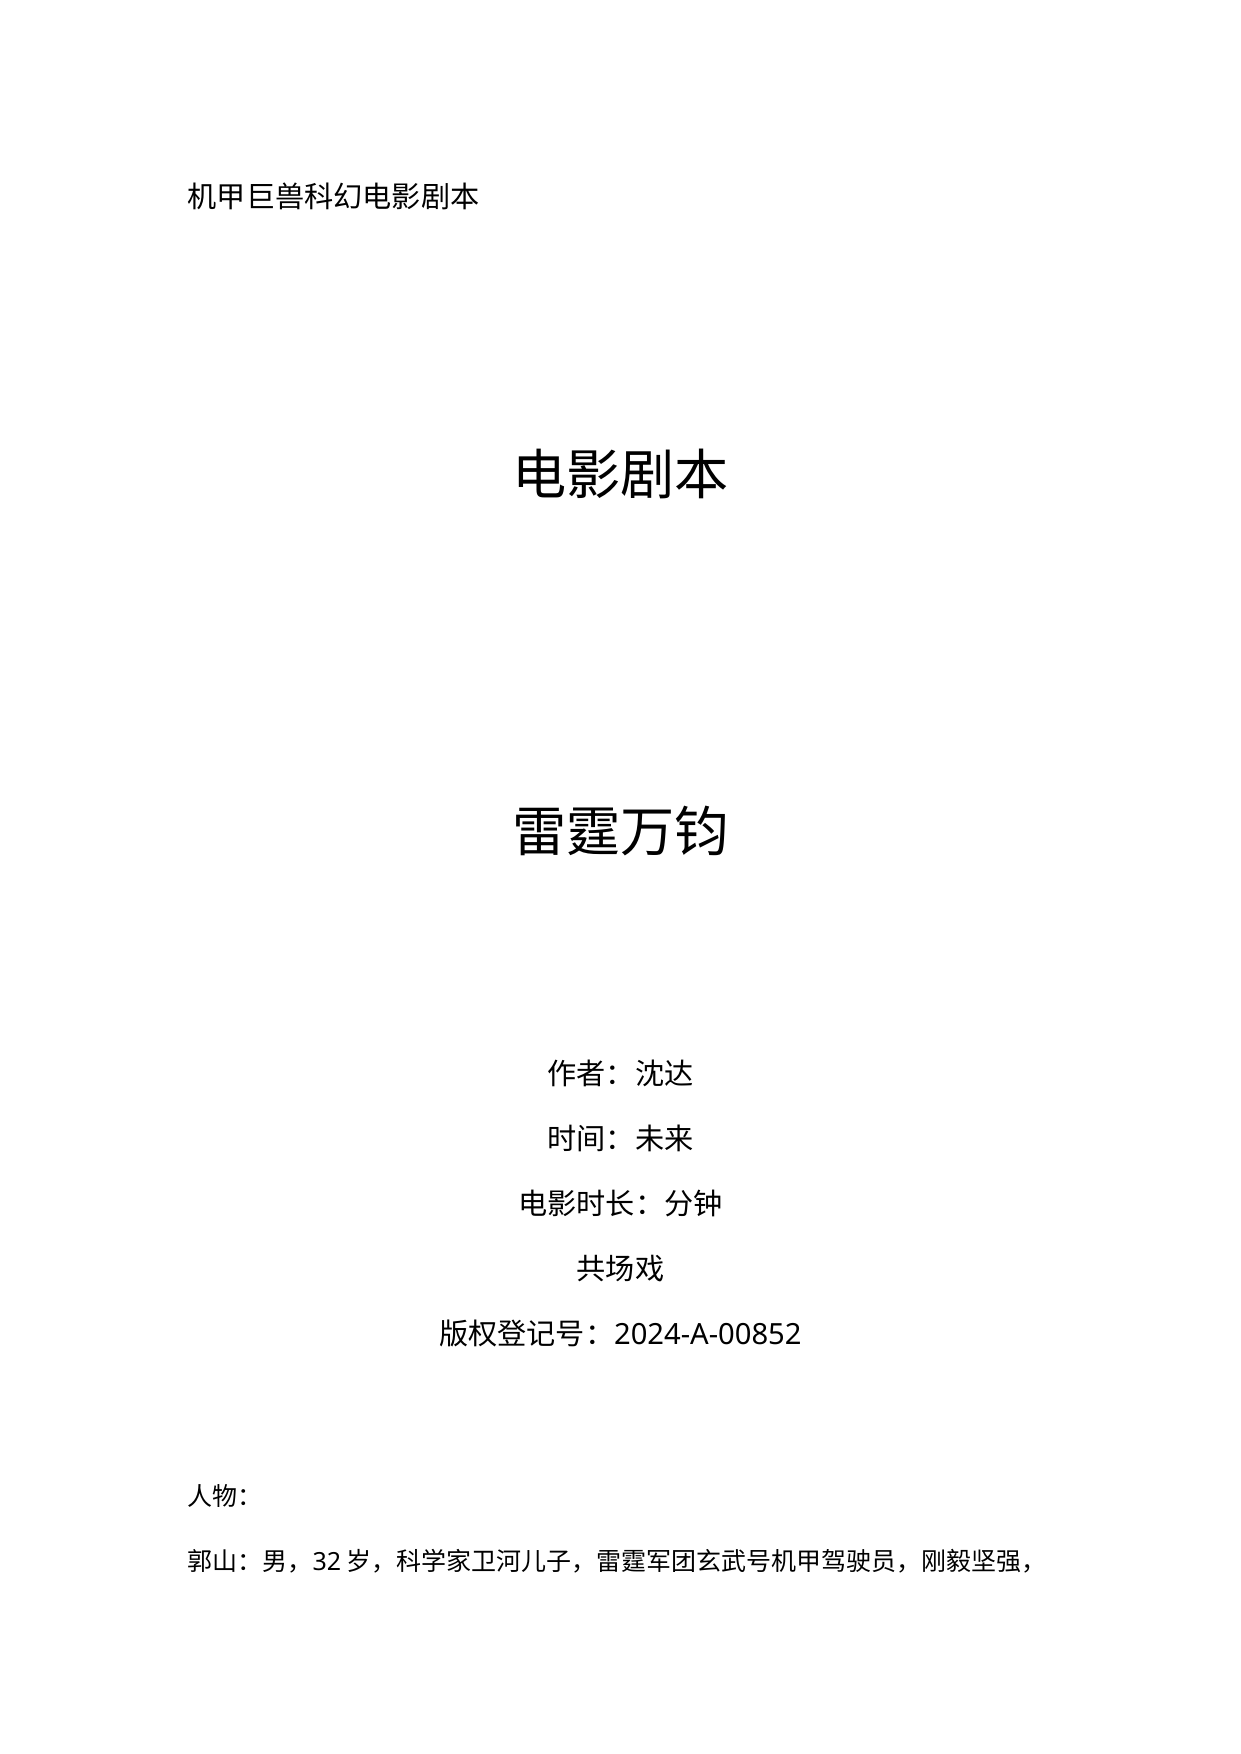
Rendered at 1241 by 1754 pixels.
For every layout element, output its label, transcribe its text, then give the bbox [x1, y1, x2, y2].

text 作者：沈达 [187, 1039, 1053, 1104]
text 时间：未来 [187, 1104, 1053, 1169]
text 雷霆万钧 [187, 779, 1053, 877]
text 人物： [187, 1462, 1053, 1527]
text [187, 1527, 1053, 1592]
text 机甲巨兽科幻电影剧本 [187, 162, 1053, 227]
text 版权登记号：2024-A-00852 [187, 1299, 1053, 1364]
text 电影剧本 [187, 422, 1053, 519]
text 共场戏 [187, 1234, 1053, 1299]
text 电影时长：分钟 [187, 1169, 1053, 1234]
